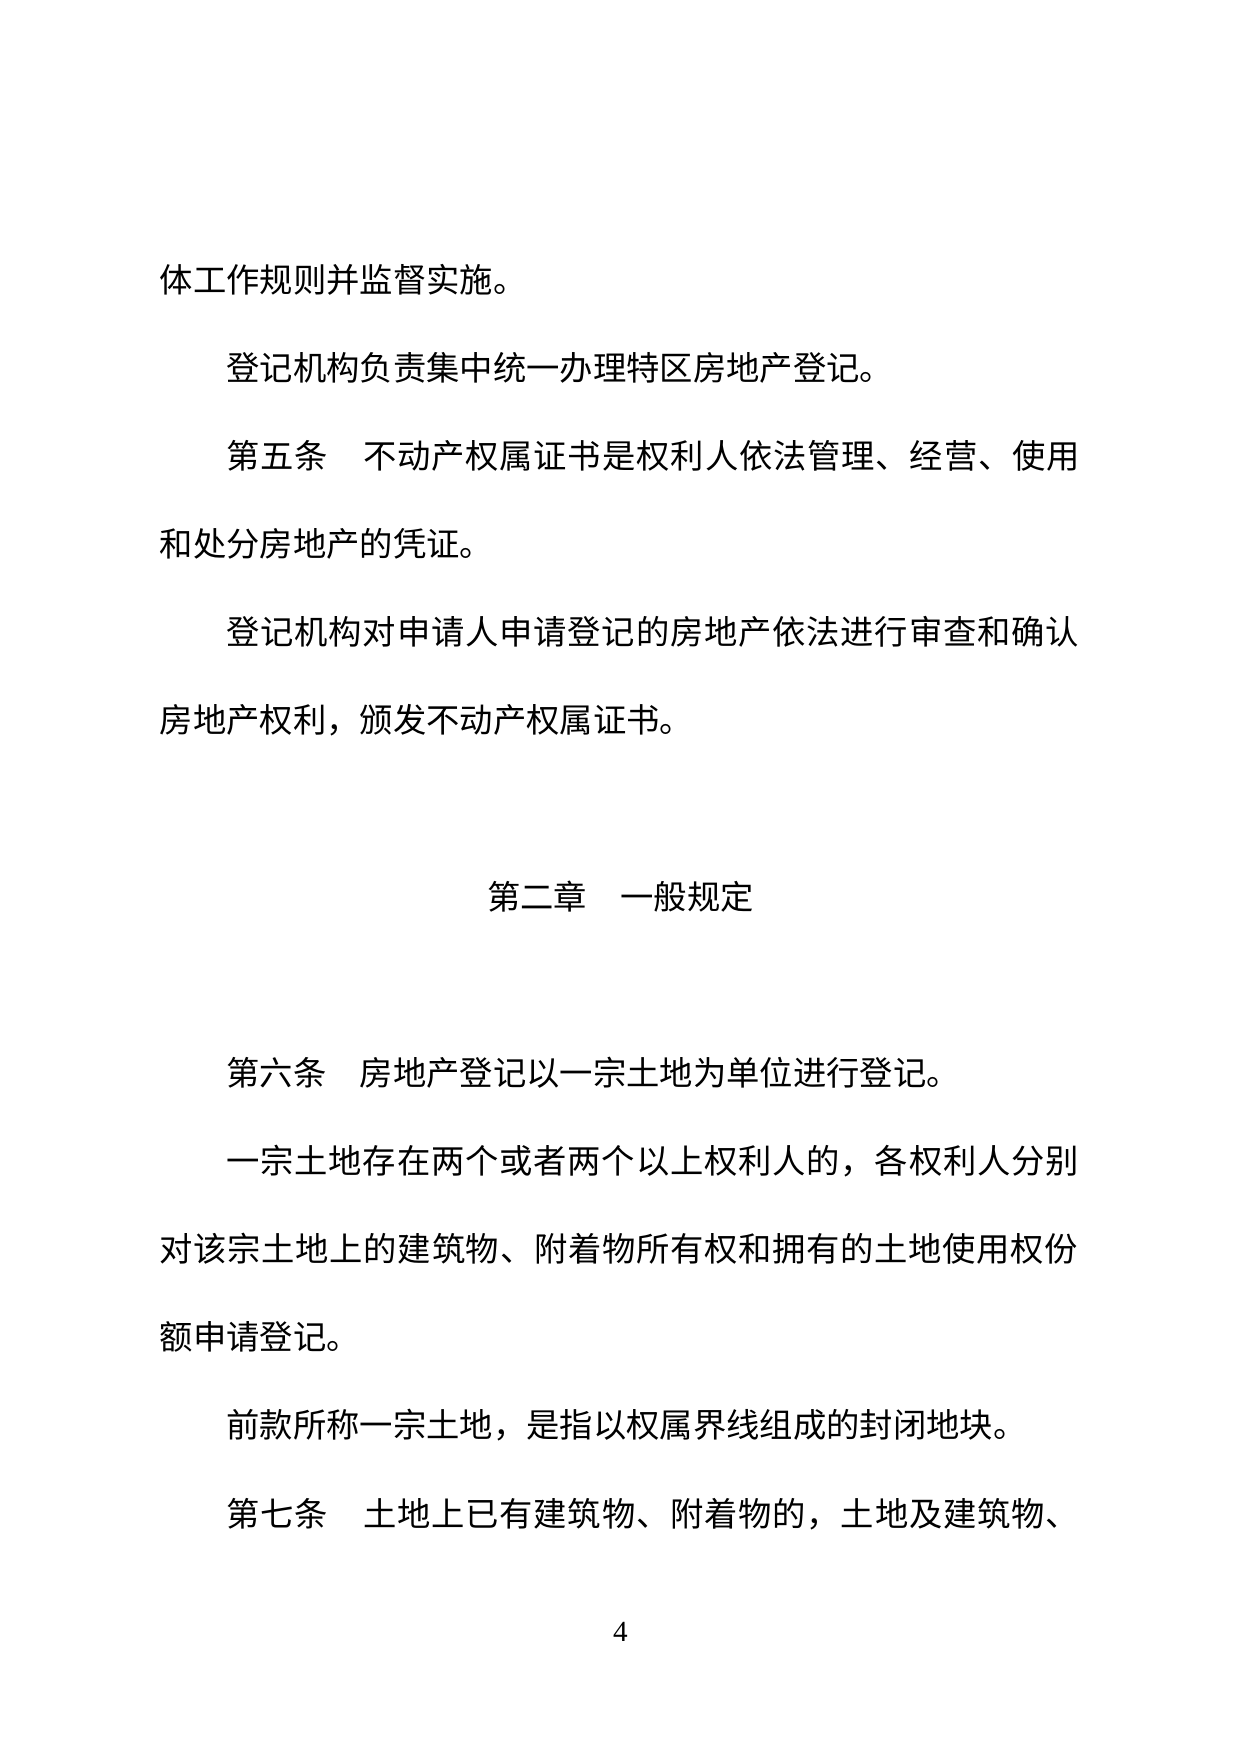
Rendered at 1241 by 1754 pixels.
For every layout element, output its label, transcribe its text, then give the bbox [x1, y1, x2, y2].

text 登记机构负责集中统一办理特区房地产登记。 [159, 322, 1081, 410]
text 第六条 房地产登记以一宗土地为单位进行登记。 [159, 1027, 1081, 1115]
text 一宗土地存在两个或者两个以上权利人的，各权利人分别对该宗土地上的建筑物、附着物所有权和拥有的土地使用权份额申请登记。 [159, 1115, 1081, 1379]
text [159, 234, 1081, 322]
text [159, 1467, 1081, 1556]
text 第二章 一般规定 [159, 851, 1081, 939]
text 登记机构对申请人申请登记的房地产依法进行审查和确认房地产权利，颁发不动产权属证书。 [159, 586, 1081, 762]
text 前款所称一宗土地，是指以权属界线组成的封闭地块。 [159, 1379, 1081, 1467]
text 第五条 不动产权属证书是权利人依法管理、经营、使用和处分房地产的凭证。 [159, 410, 1081, 586]
